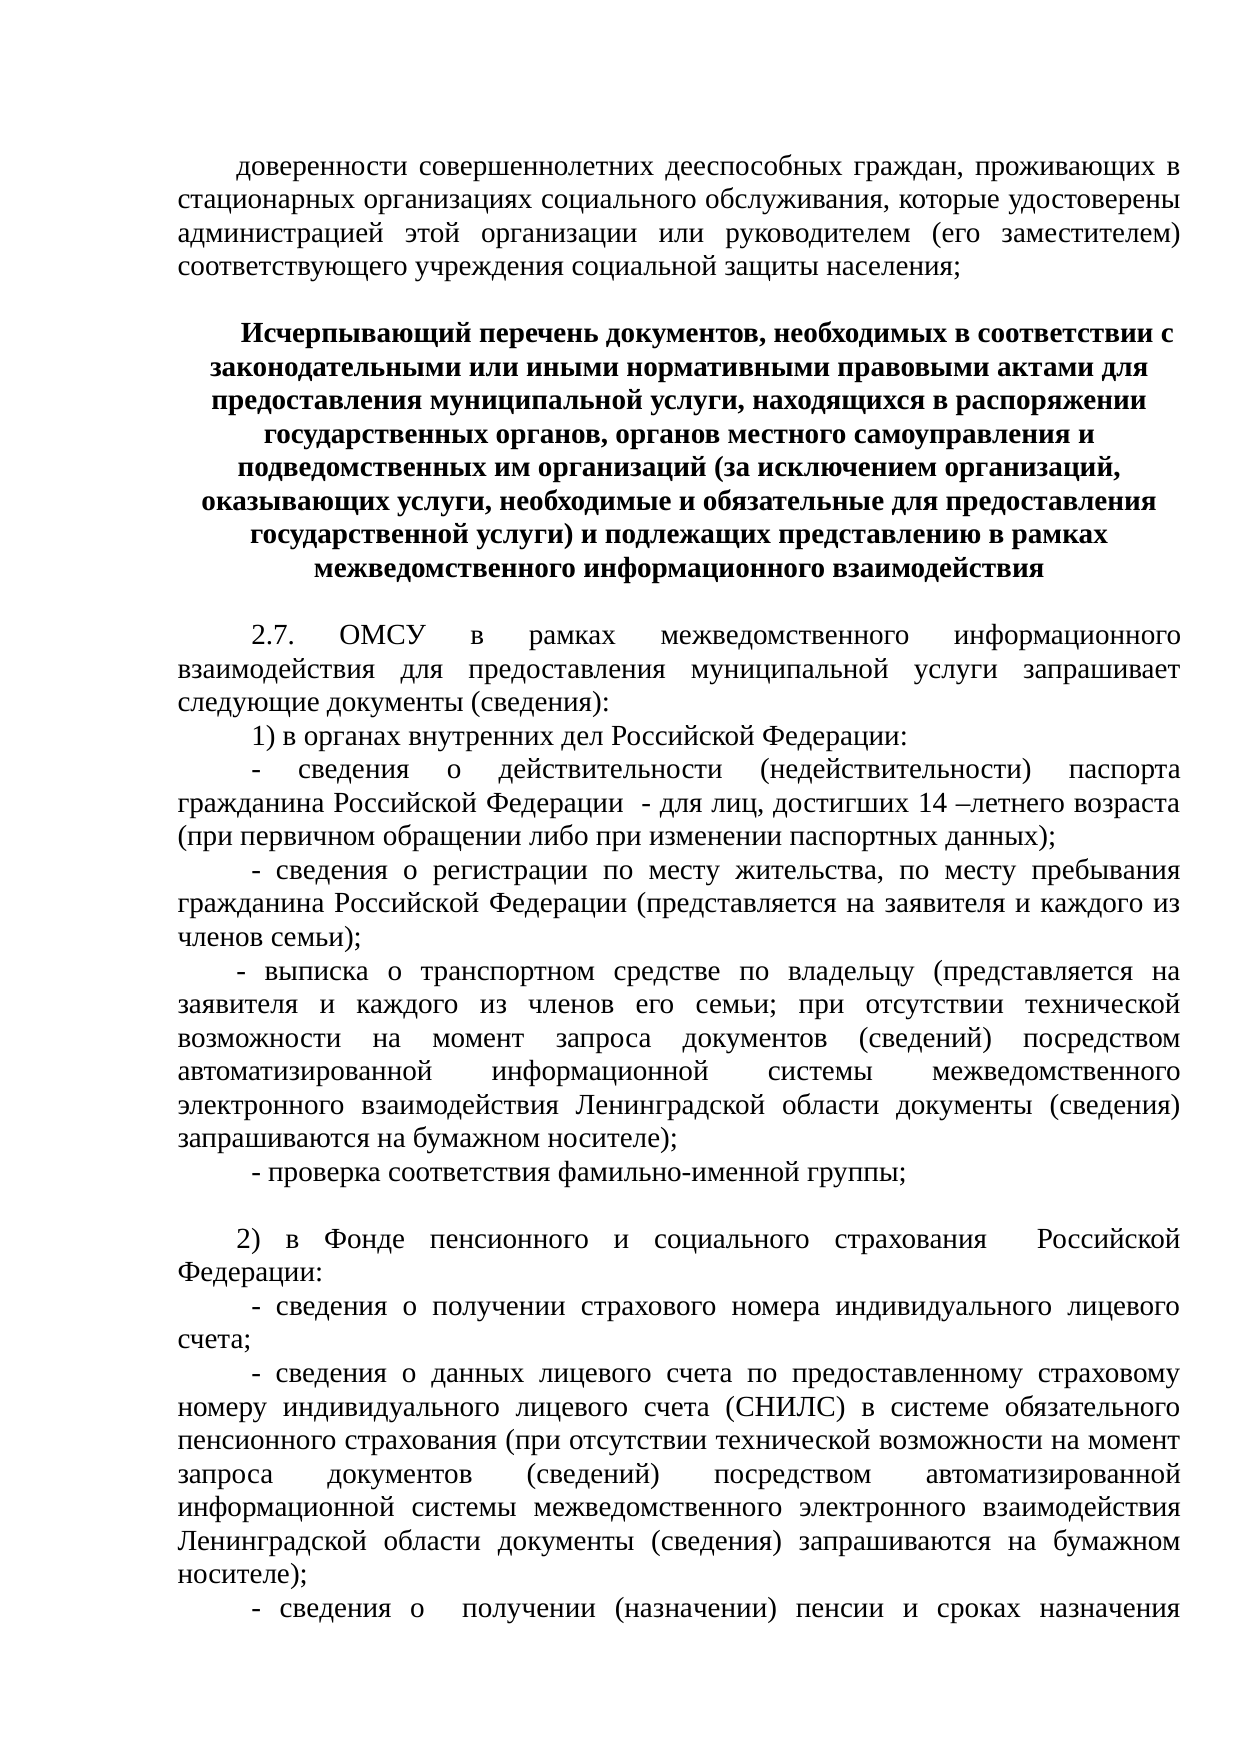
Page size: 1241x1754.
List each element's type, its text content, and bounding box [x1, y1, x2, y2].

text - сведения о действительности (недействительности) паспорта гражданина Российской Федерации - для лиц, достигших 14 –летнего возраста (при первичном обращении либо при изменении паспортных данных); [177, 751, 1181, 852]
text 2.7. ОМСУ в рамках межведомственного информационного взаимодействия для предоставления муниципальной услуги запрашивает следующие документы (сведения): [177, 617, 1181, 718]
text - сведения о регистрации по месту жительства, по месту пребывания гражданина Российской Федерации (представляется на заявителя и каждого из членов семьи); [177, 852, 1181, 953]
text Исчерпывающий перечень документов, необходимых в соответствии с законодательными или иными нормативными правовыми актами для предоставления муниципальной услуги, находящихся в распоряжении государственных органов, органов местного самоуправления и подведомственных им организаций (за исключением организаций, оказывающих услуги, необходимые и обязательные для предоставления государственной услуги) и подлежащих представлению в рамках межведомственного информационного взаимодействия [177, 315, 1181, 584]
text - сведения о получении страхового номера индивидуального лицевого счета; [177, 1288, 1181, 1355]
text 1) в органах внутренних дел Российской Федерации: [177, 718, 1181, 751]
text - выписка о транспортном средстве по владельцу (представляется на заявителя и каждого из членов его семьи; при отсутствии технической возможности на момент запроса документов (сведений) посредством автоматизированной информационной системы межведомственного электронного взаимодействия Ленинградской области документы (сведения) запрашиваются на бумажном носителе); [177, 953, 1181, 1154]
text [177, 1590, 1181, 1623]
text - проверка соответствия фамильно-именной группы; [177, 1154, 1181, 1187]
text доверенности совершеннолетних дееспособных граждан, проживающих в стационарных организациях социального обслуживания, которые удостоверены администрацией этой организации или руководителем (его заместителем) соответствующего учреждения социальной защиты населения; [177, 148, 1181, 282]
text 2) в Фонде пенсионного и социального страхования Российской Федерации: [177, 1221, 1181, 1288]
text - сведения о данных лицевого счета по предоставленному страховому номеру индивидуального лицевого счета (СНИЛС) в системе обязательного пенсионного страхования (при отсутствии технической возможности на момент запроса документов (сведений) посредством автоматизированной информационной системы межведомственного электронного взаимодействия Ленинградской области документы (сведения) запрашиваются на бумажном носителе); [177, 1355, 1181, 1590]
